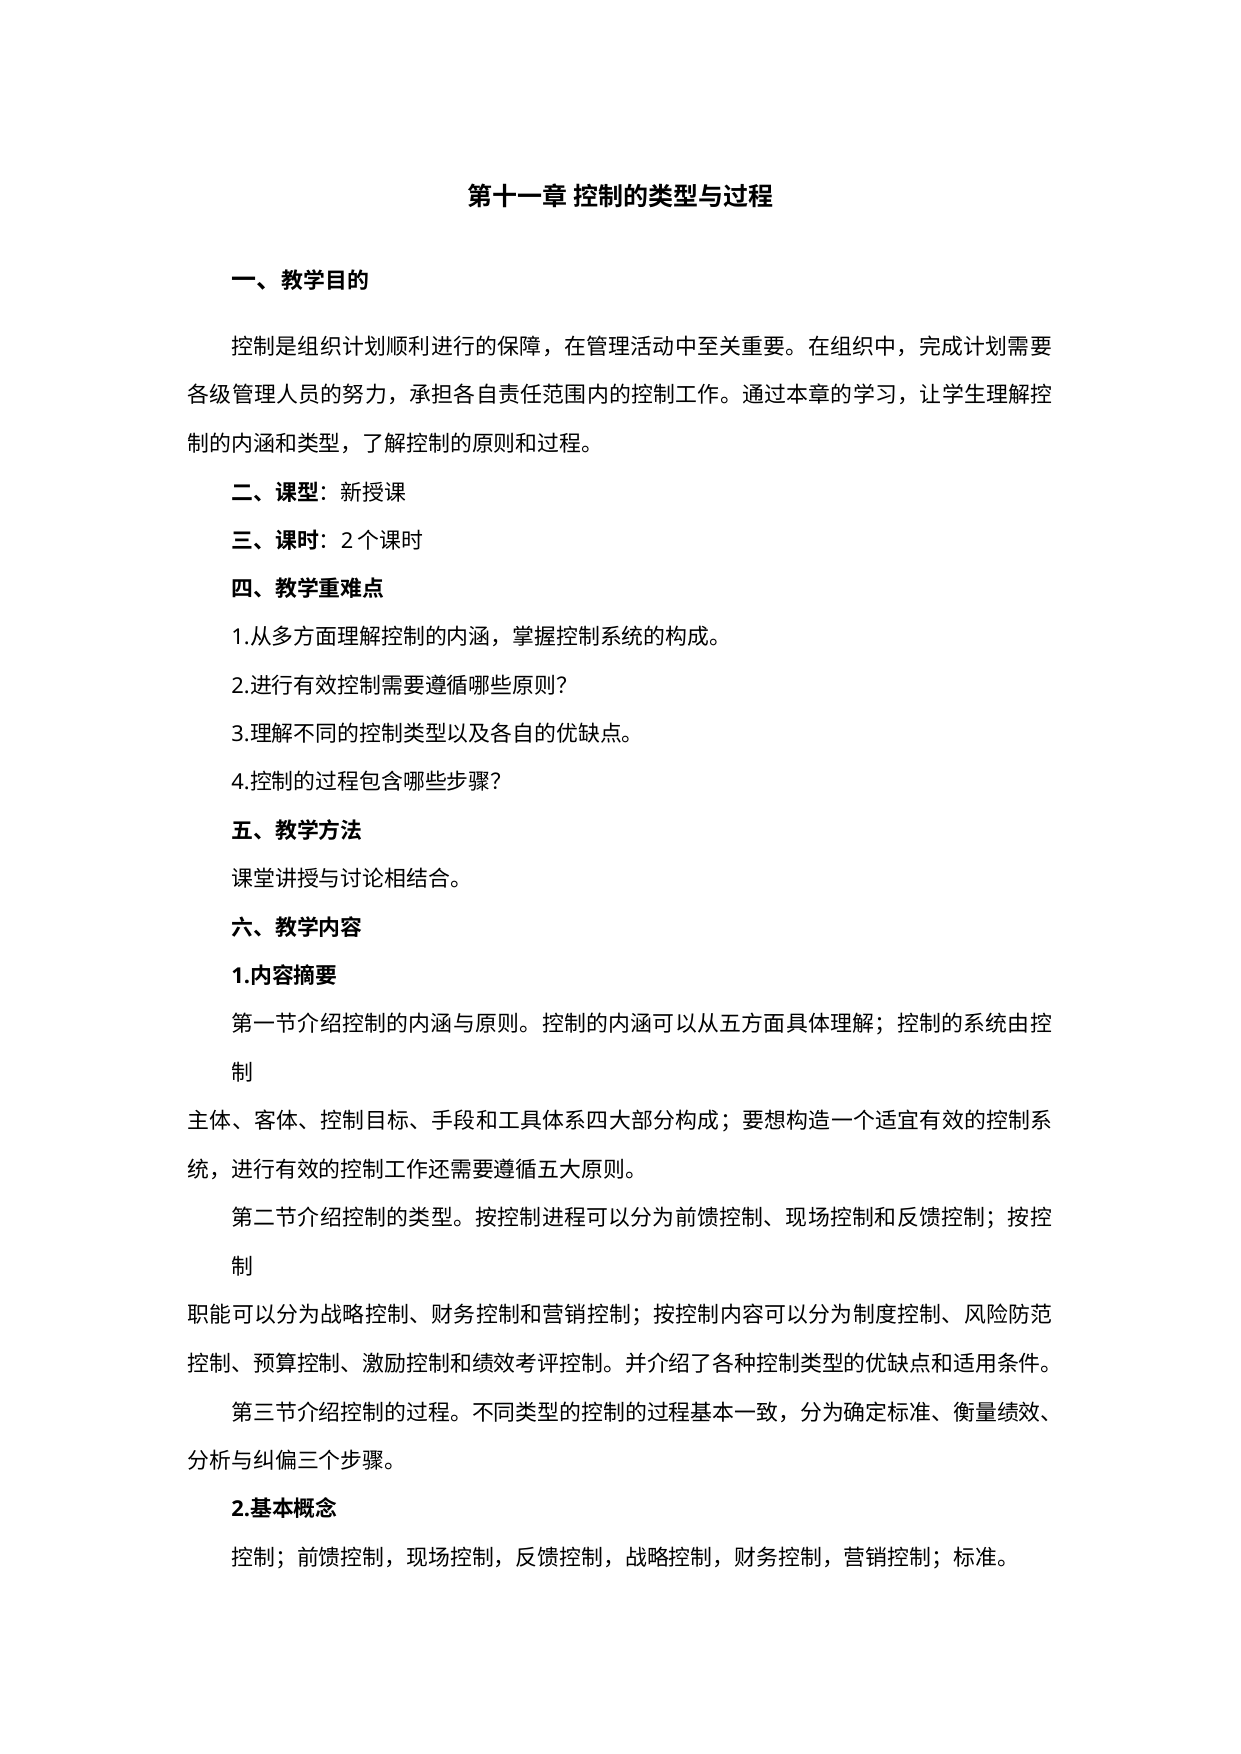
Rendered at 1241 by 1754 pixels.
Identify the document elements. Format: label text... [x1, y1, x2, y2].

text 三、课时：2个课时 [187, 522, 1053, 555]
text 六、教学内容 [231, 909, 1053, 942]
text 第十一章 控制的类型与过程 [187, 162, 1053, 227]
text 3.理解不同的控制类型以及各自的优缺点。 [187, 716, 1053, 748]
text 分析与纠偏三个步骤。 [187, 1442, 1053, 1475]
text 第二节介绍控制的类型。按控制进程可以分为前馈控制、现场控制和反馈控制；按控制 [231, 1200, 1053, 1281]
text 1.从多方面理解控制的内涵，掌握控制系统的构成。 [187, 619, 1053, 652]
text 4.控制的过程包含哪些步骤？ [187, 764, 1053, 797]
text 职能可以分为战略控制、财务控制和营销控制；按控制内容可以分为制度控制、风险防范控制、预算控制、激励控制和绩效考评控制。并介绍了各种控制类型的优缺点和适用条件。 [187, 1297, 1053, 1378]
text 五、教学方法 [187, 812, 1053, 845]
text 课堂讲授与讨论相结合。 [187, 861, 1053, 893]
text 第一节介绍控制的内涵与原则。控制的内涵可以从五方面具体理解；控制的系统由控制 [231, 1006, 1053, 1087]
text 1.内容摘要 [187, 957, 1053, 990]
text 一、教学目的 [231, 245, 1053, 310]
text 控制；前馈控制，现场控制，反馈控制，战略控制，财务控制，营销控制；标准。 [187, 1539, 1053, 1572]
text 控制是组织计划顺利进行的保障，在管理活动中至关重要。在组织中，完成计划需要各级管理人员的努力，承担各自责任范围内的控制工作。通过本章的学习，让学生理解控制的内涵和类型，了解控制的原则和过程。 [187, 328, 1053, 458]
text 主体、客体、控制目标、手段和工具体系四大部分构成；要想构造一个适宜有效的控制系统，进行有效的控制工作还需要遵循五大原则。 [187, 1103, 1053, 1184]
text 第三节介绍控制的过程。不同类型的控制的过程基本一致，分为确定标准、衡量绩效、 [231, 1394, 1053, 1427]
text 二、课型：新授课 [187, 474, 1053, 507]
text 2.基本概念 [187, 1491, 1053, 1523]
text 四、教学重难点 [187, 571, 1053, 603]
text 2.进行有效控制需要遵循哪些原则？ [187, 667, 1053, 700]
